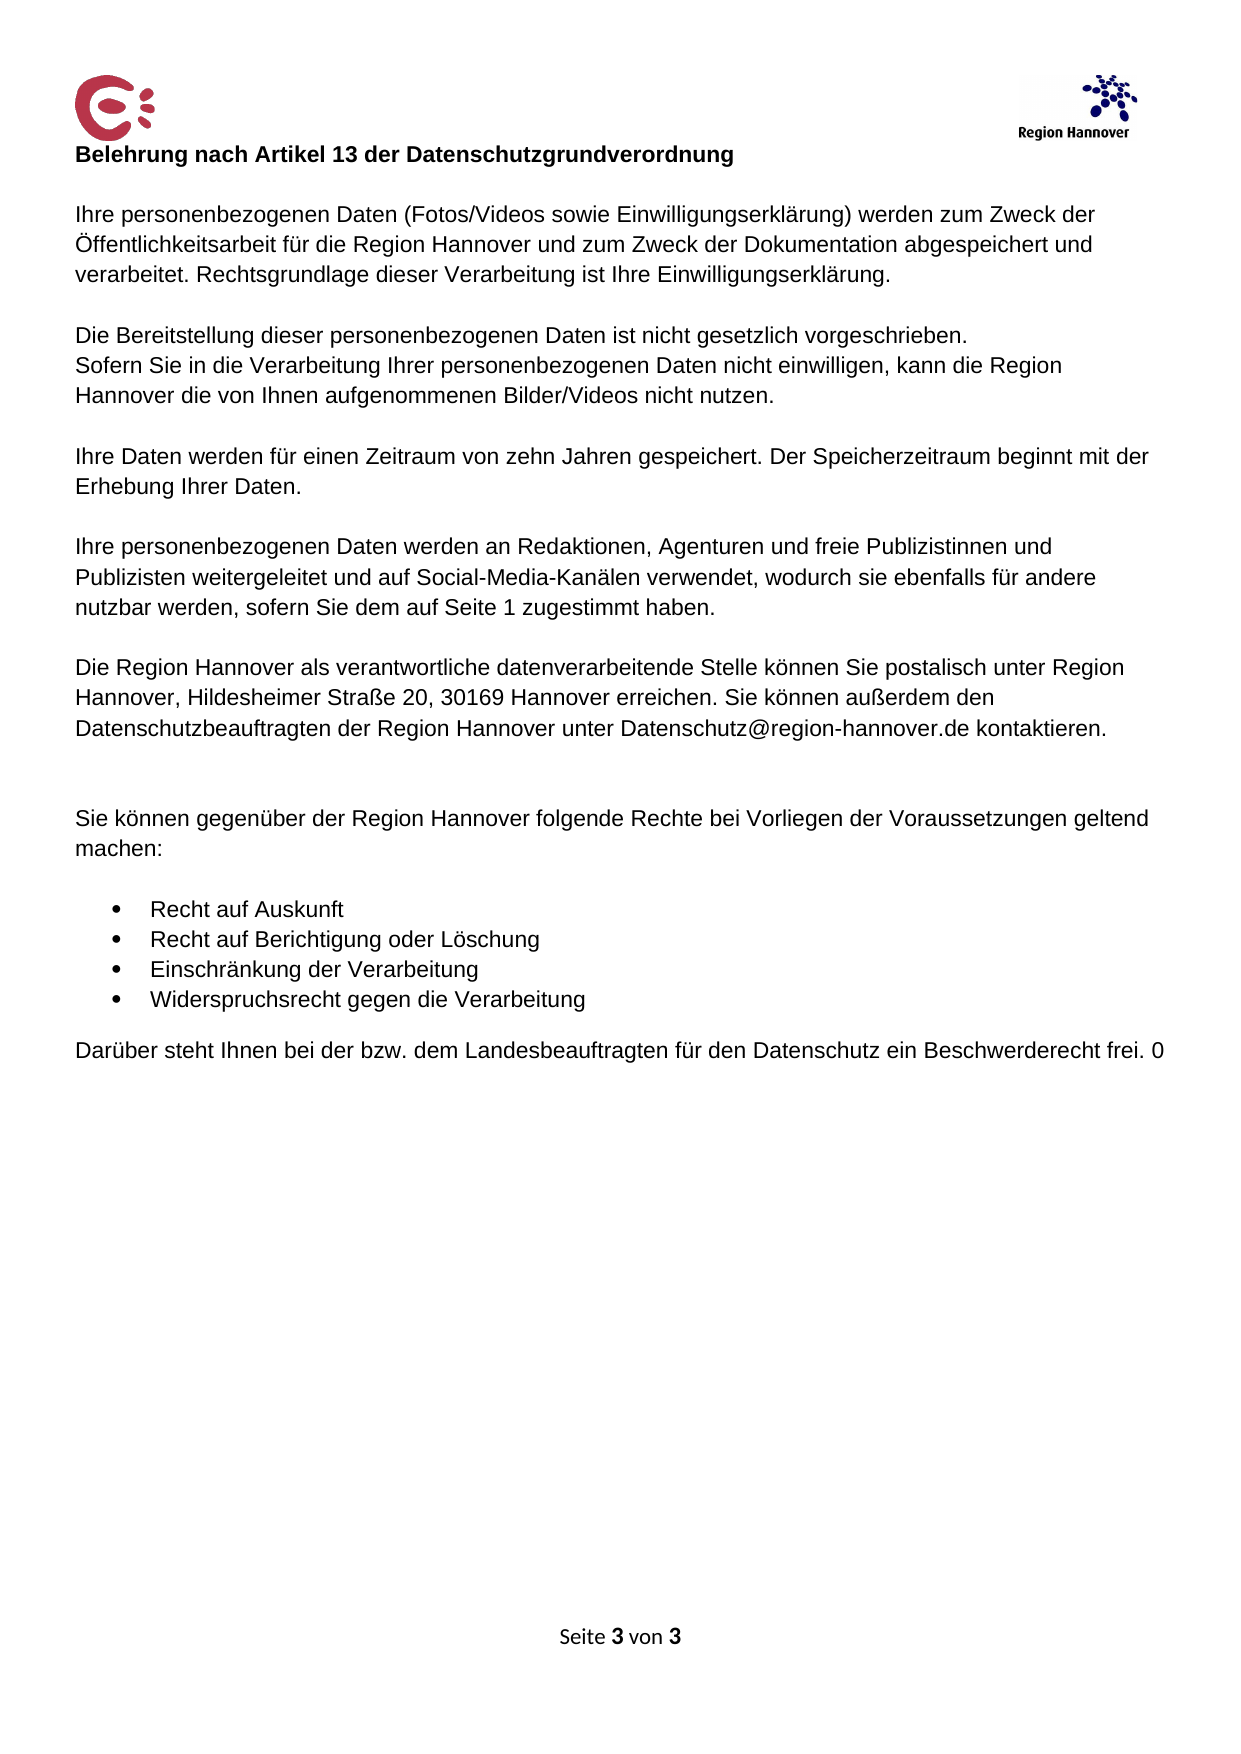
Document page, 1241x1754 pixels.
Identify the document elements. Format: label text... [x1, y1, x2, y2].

text Sie können gegenüber der Region Hannover folgende Rechte bei Vorliegen der Voraussetzungen geltend machen: [75, 805, 1165, 862]
text Sofern Sie in die Verarbeitung Ihrer personenbezogenen Daten nicht einwilligen, kann die Region Hannover die von Ihnen aufgenommenen Bilder/Videos nicht nutzen. [75, 352, 1165, 409]
text Die Bereitstellung dieser personenbezogenen Daten ist nicht gesetzlich vorgeschrieben. [75, 322, 1165, 348]
text Belehrung nach Artikel 13 der Datenschutzgrundverordnung [75, 141, 1165, 167]
text Ihre personenbezogenen Daten werden an Redaktionen, Agenturen und freie Publizistinnen und Publizisten weitergeleitet und auf Social-Media-Kanälen verwendet, wodurch sie ebenfalls für andere nutzbar werden, sofern Sie dem auf Seite 1 zugestimmt haben. [75, 533, 1165, 620]
list Recht auf Auskunft [112, 896, 1165, 922]
list Widerspruchsrecht gegen die Verarbeitung [112, 986, 1165, 1013]
list Recht auf Berichtigung oder Löschung [112, 926, 1165, 952]
text Ihre personenbezogenen Daten (Fotos/Videos sowie Einwilligungserklärung) werden zum Zweck der Öffentlichkeitsarbeit für die Region Hannover und zum Zweck der Dokumentation abgespeichert und verarbeitet. Rechtsgrundlage dieser Verarbeitung ist Ihre Einwilligungserklärung. [75, 201, 1165, 288]
text Die Region Hannover als verantwortliche datenverarbeitende Stelle können Sie postalisch unter Region Hannover, Hildesheimer Straße 20, 30169 Hannover erreichen. Sie können außerdem den Datenschutzbeauftragten der Region Hannover unter Datenschutz@region-hannover.de kontaktieren. [75, 654, 1165, 741]
text Ihre Daten werden für einen Zeitraum von zehn Jahren gespeichert. Der Speicherzeitraum beginnt mit der Erhebung Ihrer Daten. [75, 443, 1165, 499]
picture [1018, 75, 1138, 141]
text Darüber steht Ihnen bei der bzw. dem Landesbeauftragten für den Datenschutz ein Beschwerderecht frei. [75, 1037, 1165, 1064]
list Einschränkung der Verarbeitung [112, 956, 1165, 983]
picture [75, 75, 155, 141]
